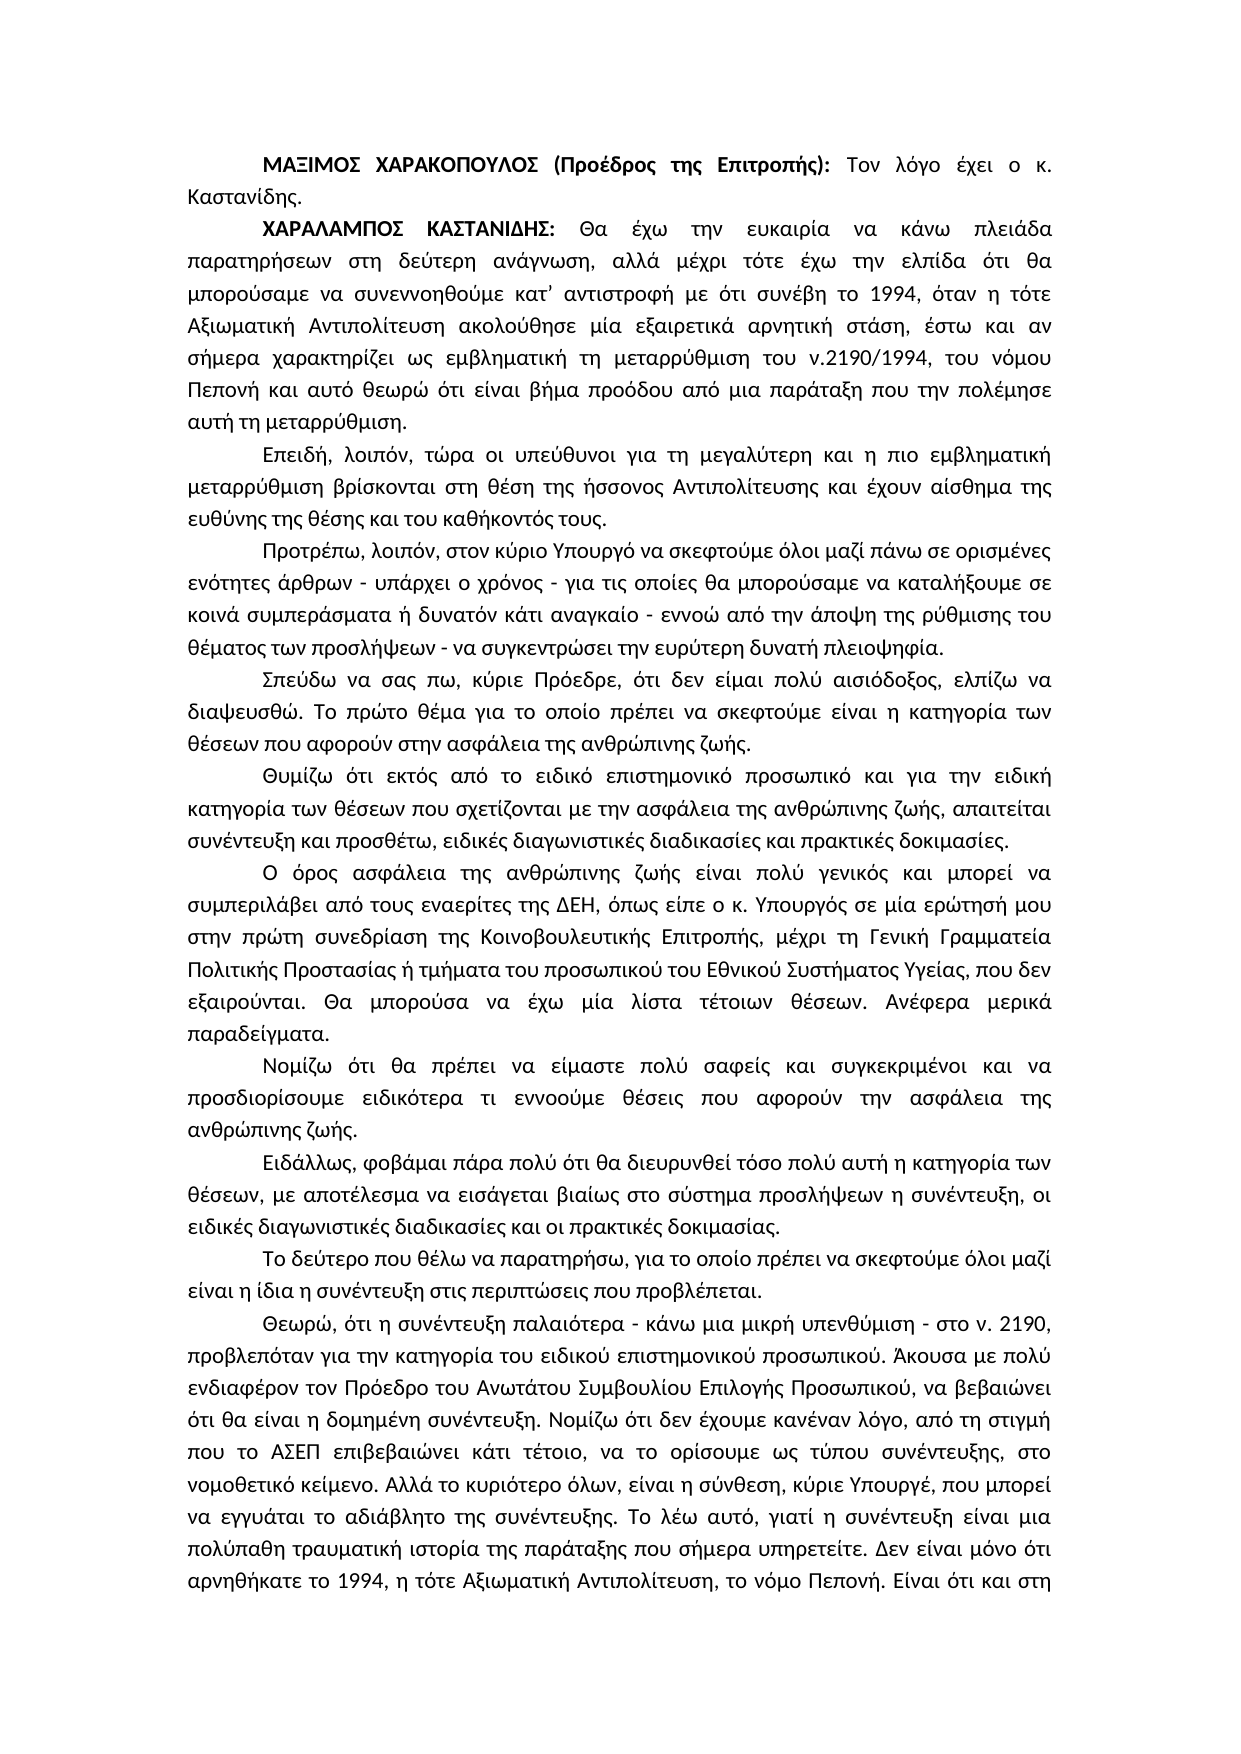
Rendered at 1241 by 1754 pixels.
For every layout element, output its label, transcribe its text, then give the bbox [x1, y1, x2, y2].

text Ειδάλλως, φοβάμαι πάρα πολύ ότι θα διευρυνθεί τόσο πολύ αυτή η κατηγορία των θέσεων, με αποτέλεσμα να εισάγεται βιαίως στο σύστημα προσλήψεων η συνέντευξη, οι ειδικές διαγωνιστικές διαδικασίες και οι πρακτικές δοκιμασίας. [187, 1148, 1053, 1240]
text Θυμίζω ότι εκτός από το ειδικό επιστημονικό προσωπικό και για την ειδική κατηγορία των θέσεων που σχετίζονται με την ασφάλεια της ανθρώπινης ζωής, απαιτείται συνέντευξη και προσθέτω, ειδικές διαγωνιστικές διαδικασίες και πρακτικές δοκιμασίες. [187, 762, 1053, 854]
text Προτρέπω, λοιπόν, στον κύριο Υπουργό να σκεφτούμε όλοι μαζί πάνω σε ορισμένες ενότητες άρθρων - υπάρχει ο χρόνος - για τις οποίες θα μπορούσαμε να καταλήξουμε σε κοινά συμπεράσματα ή δυνατόν κάτι αναγκαίο - εννοώ από την άποψη της ρύθμισης του θέματος των προσλήψεων - να συγκεντρώσει την ευρύτερη δυνατή πλειοψηφία. [187, 536, 1053, 661]
text Επειδή, λοιπόν, τώρα οι υπεύθυνοι για τη μεγαλύτερη και η πιο εμβληματική μεταρρύθμιση βρίσκονται στη θέση της ήσσονος Αντιπολίτευσης και έχουν αίσθημα της ευθύνης της θέσης και του καθήκοντός τους. [187, 440, 1053, 532]
text Το δεύτερο που θέλω να παρατηρήσω, για το οποίο πρέπει να σκεφτούμε όλοι μαζί είναι η ίδια η συνέντευξη στις περιπτώσεις που προβλέπεται. [187, 1244, 1053, 1304]
text ΧΑΡΑΛΑΜΠΟΣ ΚΑΣΤΑΝΙΔΗΣ: Θα έχω την ευκαιρία να κάνω πλειάδα παρατηρήσεων στη δεύτερη ανάγνωση, αλλά μέχρι τότε έχω την ελπίδα ότι θα μπορούσαμε να συνεννοηθούμε κατ’ αντιστροφή με ότι συνέβη το 1994, όταν η τότε Αξιωματική Αντιπολίτευση ακολούθησε μία εξαιρετικά αρνητική στάση, έστω και αν σήμερα χαρακτηρίζει ως εμβληματική τη μεταρρύθμιση του ν.2190/1994, του νόμου Πεπονή και αυτό θεωρώ ότι είναι βήμα προόδου από μια παράταξη που την πολέμησε αυτή τη μεταρρύθμιση. [187, 214, 1053, 436]
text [187, 1309, 1053, 1594]
text Σπεύδω να σας πω, κύριε Πρόεδρε, ότι δεν είμαι πολύ αισιόδοξος, ελπίζω να διαψευσθώ. Το πρώτο θέμα για το οποίο πρέπει να σκεφτούμε είναι η κατηγορία των θέσεων που αφορούν στην ασφάλεια της ανθρώπινης ζωής. [187, 665, 1053, 757]
text Ο όρος ασφάλεια της ανθρώπινης ζωής είναι πολύ γενικός και μπορεί να συμπεριλάβει από τους εναερίτες της ΔΕΗ, όπως είπε ο κ. Υπουργός σε μία ερώτησή μου στην πρώτη συνεδρίαση της Κοινοβουλευτικής Επιτροπής, μέχρι τη Γενική Γραμματεία Πολιτικής Προστασίας ή τμήματα του προσωπικού του Εθνικού Συστήματος Υγείας, που δεν εξαιρούνται. Θα μπορούσα να έχω μία λίστα τέτοιων θέσεων. Ανέφερα μερικά παραδείγματα. [187, 858, 1053, 1047]
text ΜΑΞΙΜΟΣ ΧΑΡΑΚΟΠΟΥΛΟΣ (Προέδρος της Επιτροπής): Τον λόγο έχει ο κ. Καστανίδης. [187, 150, 1053, 210]
text Νομίζω ότι θα πρέπει να είμαστε πολύ σαφείς και συγκεκριμένοι και να προσδιορίσουμε ειδικότερα τι εννοούμε θέσεις που αφορούν την ασφάλεια της ανθρώπινης ζωής. [187, 1051, 1053, 1144]
